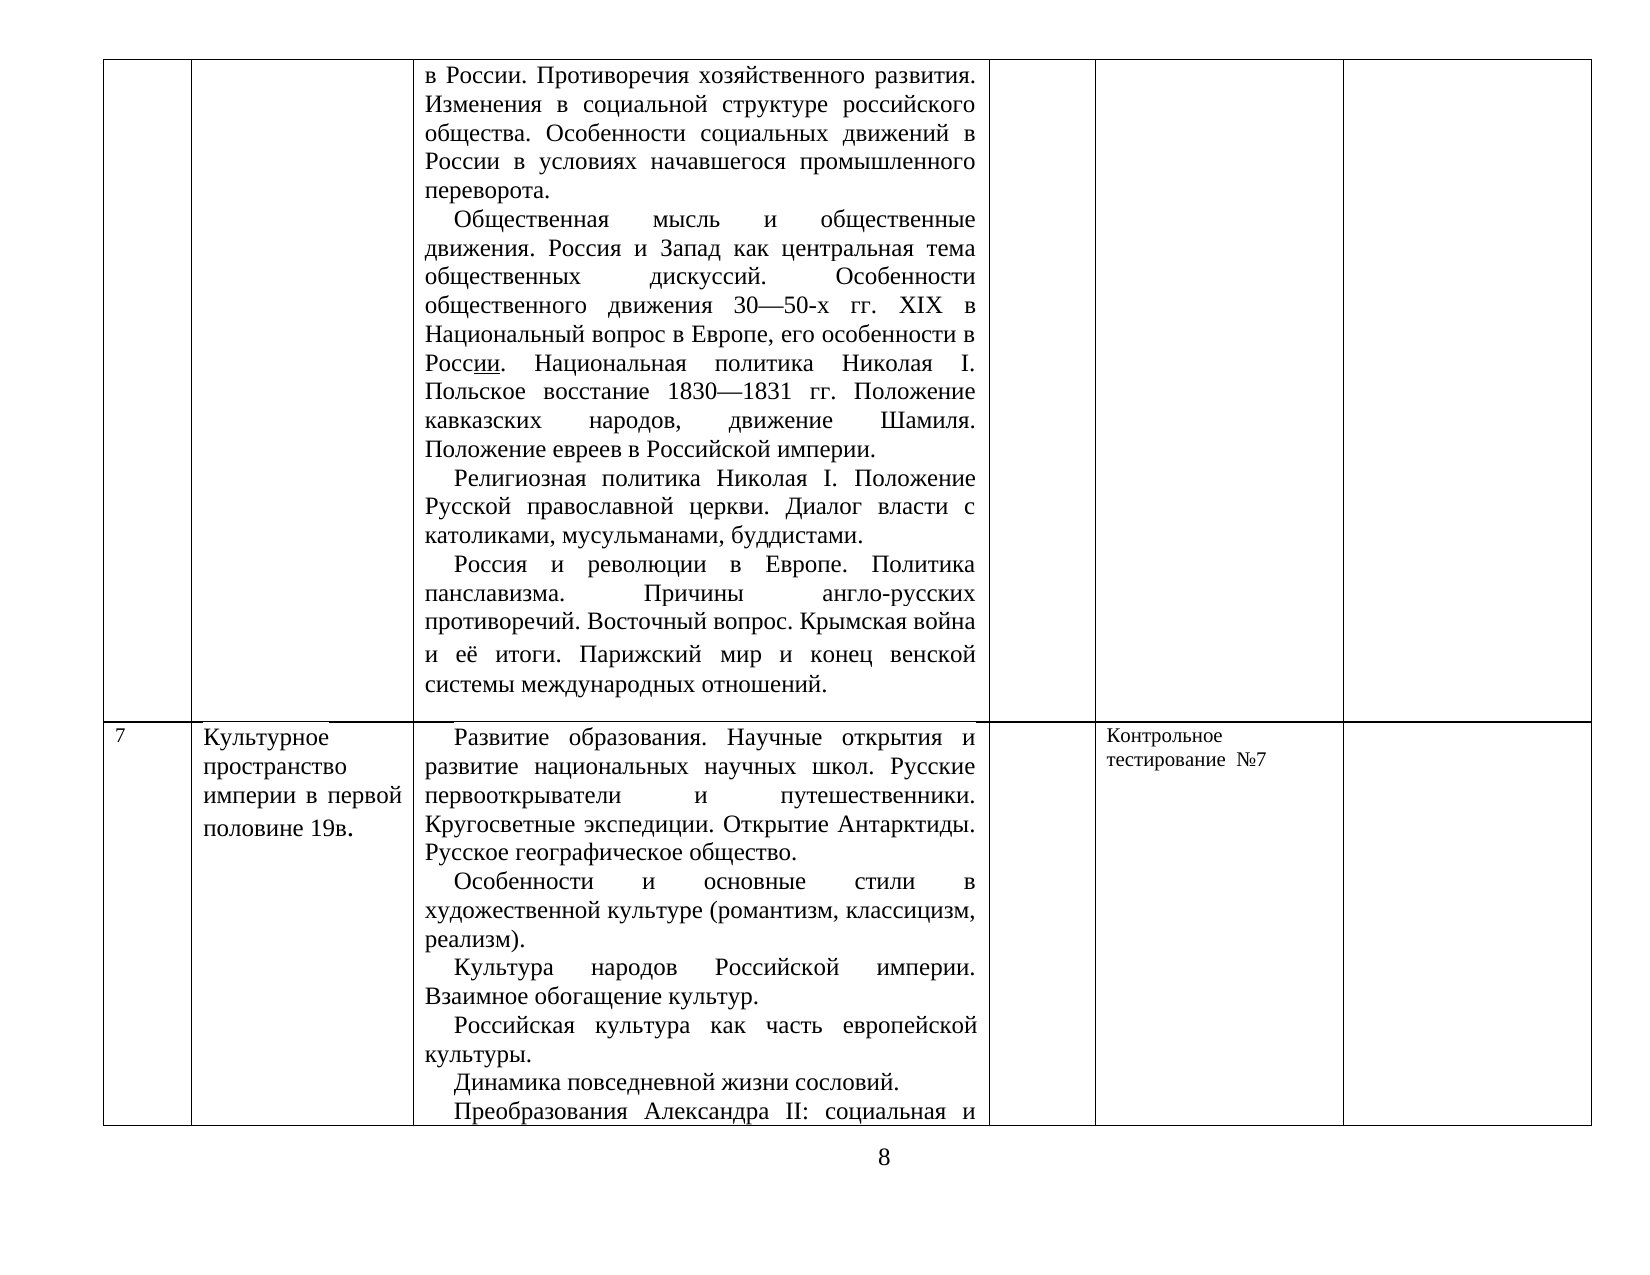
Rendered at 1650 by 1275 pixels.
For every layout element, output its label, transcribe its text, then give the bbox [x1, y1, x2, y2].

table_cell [192, 723, 413, 1125]
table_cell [192, 60, 413, 721]
table_cell [1344, 60, 1591, 721]
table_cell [1096, 60, 1343, 721]
table_cell 6 [104, 60, 191, 721]
table_cell [990, 723, 1095, 1125]
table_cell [1096, 723, 1343, 1125]
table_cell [414, 723, 989, 1125]
table_cell [1344, 723, 1591, 1125]
table_cell 8 [990, 60, 1095, 721]
table_cell 7 [104, 723, 191, 1125]
